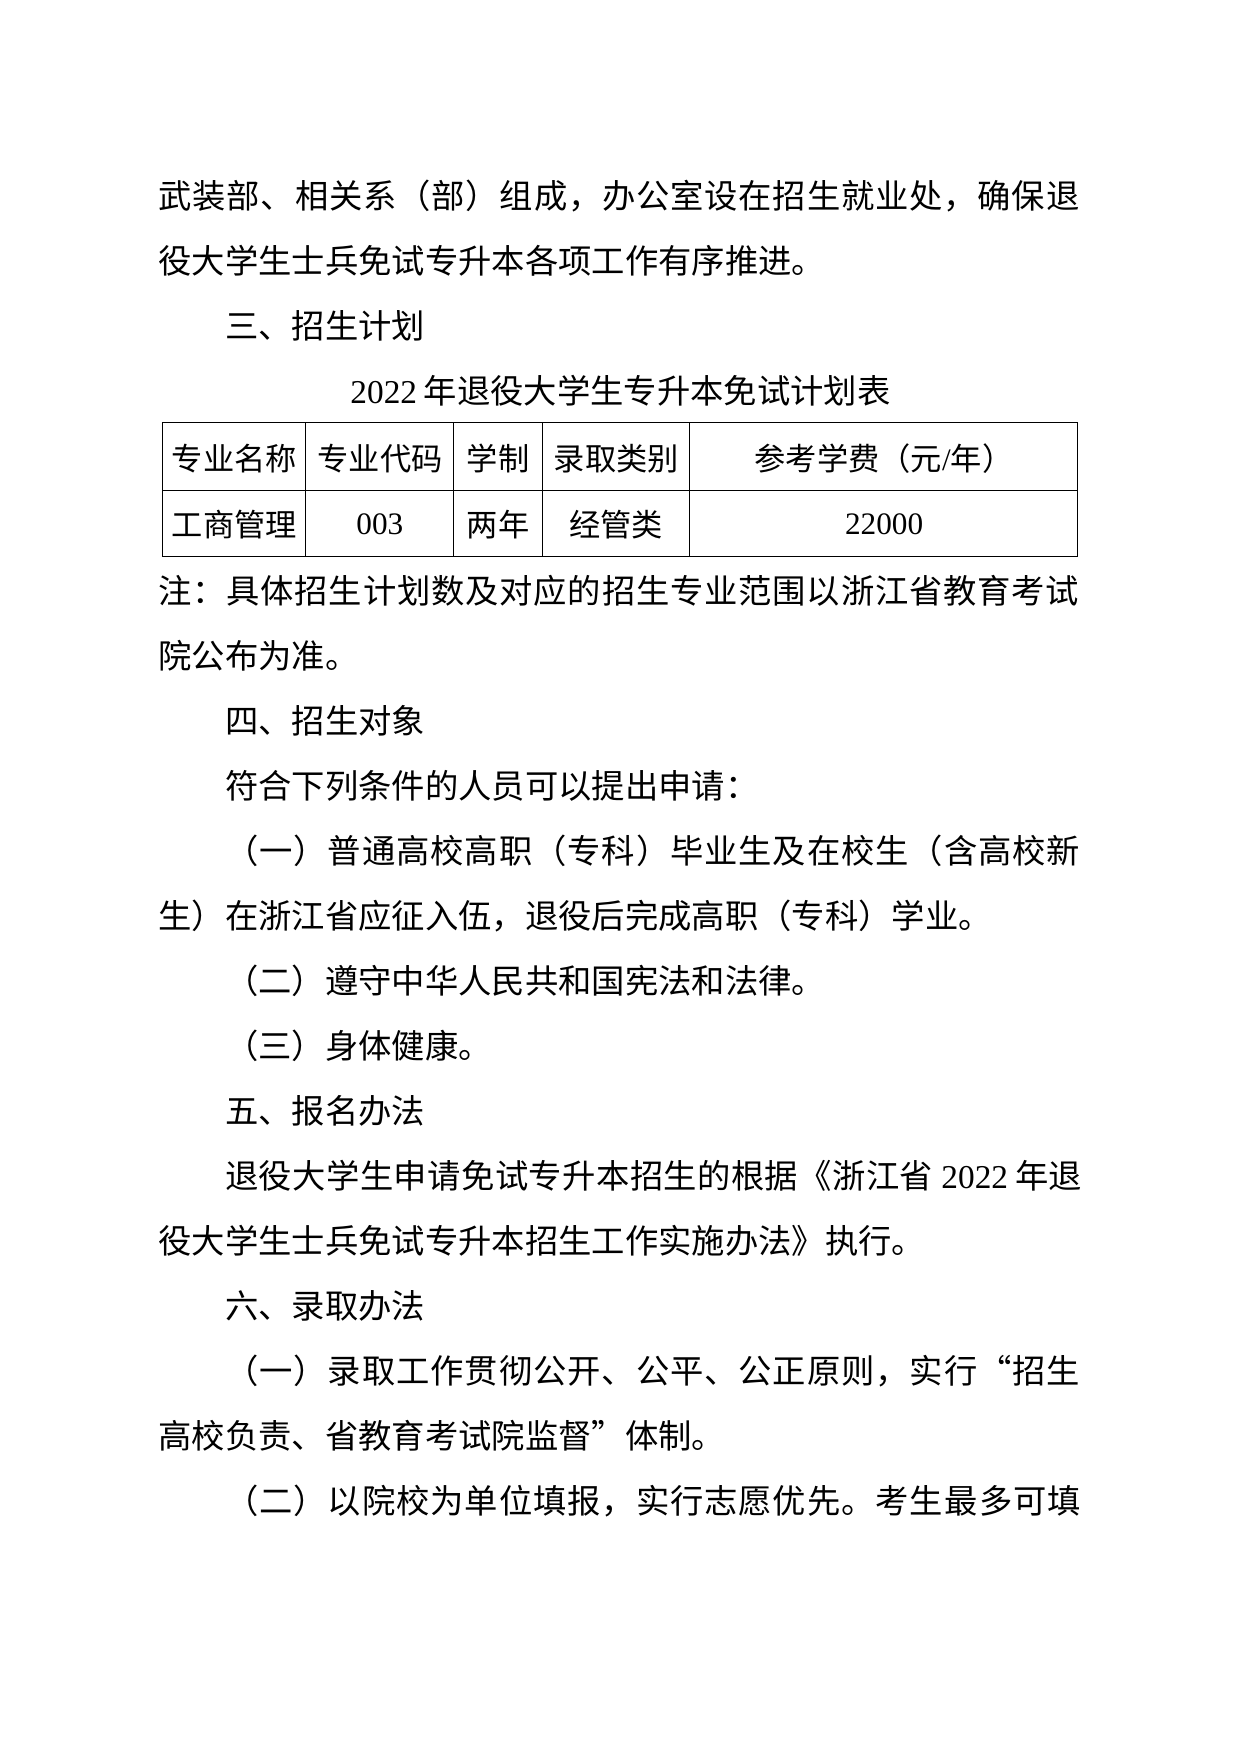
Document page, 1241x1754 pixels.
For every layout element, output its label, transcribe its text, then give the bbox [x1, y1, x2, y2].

table_header 专业名称 [163, 423, 305, 490]
text 注：具体招生计划数及对应的招生专业范围以浙江省教育考试院公布为准。 [158, 557, 1082, 687]
table_header 专业代码 [306, 423, 453, 490]
text 三、招生计划 [158, 292, 1082, 357]
text 2022年退役大学生专升本免试计划表 [158, 357, 1082, 422]
text （一）普通高校高职（专科）毕业生及在校生（含高校新生）在浙江省应征入伍，退役后完成高职（专科）学业。 [158, 817, 1082, 947]
table_header 录取类别 [543, 423, 689, 490]
text （三）身体健康。 [158, 1012, 1082, 1077]
text （一）录取工作贯彻公开、公平、公正原则，实行“招生高校负责、省教育考试院监督”体制。 [158, 1337, 1082, 1467]
table_cell 两年 [454, 491, 542, 556]
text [158, 1467, 1082, 1532]
text 退役大学生申请免试专升本招生的根据《浙江省2022年退役大学生士兵免试专升本招生工作实施办法》执行。 [158, 1142, 1082, 1272]
text 五、报名办法 [158, 1077, 1082, 1142]
text 四、招生对象 [225, 687, 1082, 752]
table_header 参考学费（元/年） [690, 423, 1077, 490]
table_cell 22000 [690, 491, 1077, 556]
table_cell 003 [306, 491, 453, 556]
text 符合下列条件的人员可以提出申请： [158, 752, 1082, 817]
table_cell 经管类 [543, 491, 689, 556]
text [158, 162, 1082, 292]
table_cell 工商管理 [163, 491, 305, 556]
text 六、录取办法 [158, 1272, 1082, 1337]
text （二）遵守中华人民共和国宪法和法律。 [158, 947, 1082, 1012]
table_header 学制 [454, 423, 542, 490]
